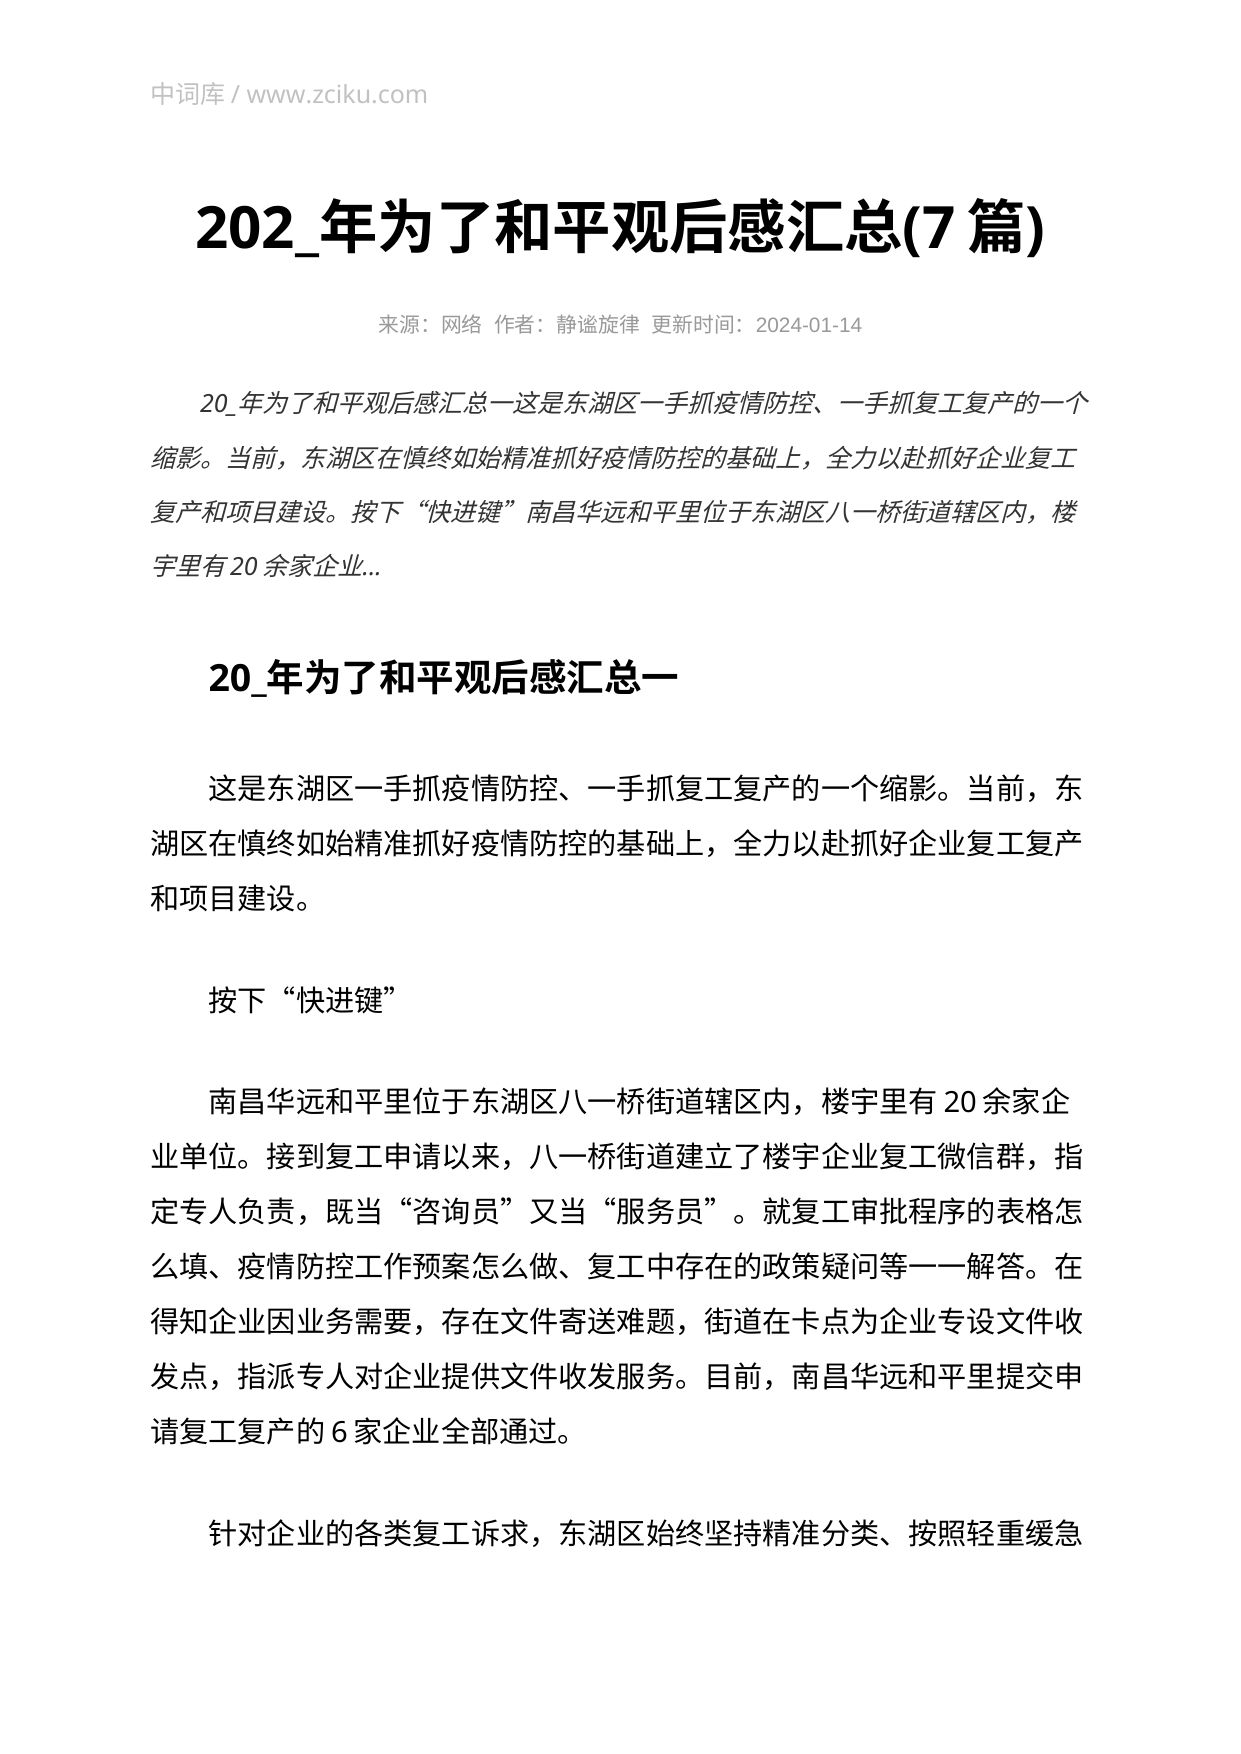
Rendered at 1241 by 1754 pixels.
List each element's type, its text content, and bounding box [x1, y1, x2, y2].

text 南昌华远和平里位于东湖区八一桥街道辖区内，楼宇里有20余家企业单位。接到复工申请以来，八一桥街道建立了楼宇企业复工微信群，指定专人负责，既当“咨询员”又当“服务员”。就复工审批程序的表格怎么填、疫情防控工作预案怎么做、复工中存在的政策疑问等一一解答。在得知企业因业务需要，存在文件寄送难题，街道在卡点为企业专设文件收发点，指派专人对企业提供文件收发服务。目前，南昌华远和平里提交申请复工复产的6家企业全部通过。 [150, 1079, 1090, 1451]
text 来源：网络 作者：静谧旋律 更新时间：2024-01-14 [150, 313, 1090, 337]
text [150, 1511, 1090, 1553]
text 按下“快进键” [150, 977, 1090, 1019]
text 20_年为了和平观后感汇总一 [150, 648, 1090, 703]
text 这是东湖区一手抓疫情防控、一手抓复工复产的一个缩影。当前，东湖区在慎终如始精准抓好疫情防控的基础上，全力以赴抓好企业复工复产和项目建设。 [150, 766, 1090, 918]
subtitle 202_年为了和平观后感汇总(7篇) [150, 181, 1090, 266]
text 20_年为了和平观后感汇总一这是东湖区一手抓疫情防控、一手抓复工复产的一个缩影。当前，东湖区在慎终如始精准抓好疫情防控的基础上，全力以赴抓好企业复工复产和项目建设。按下“快进键”南昌华远和平里位于东湖区八一桥街道辖区内，楼宇里有20余家企业... [150, 384, 1090, 583]
